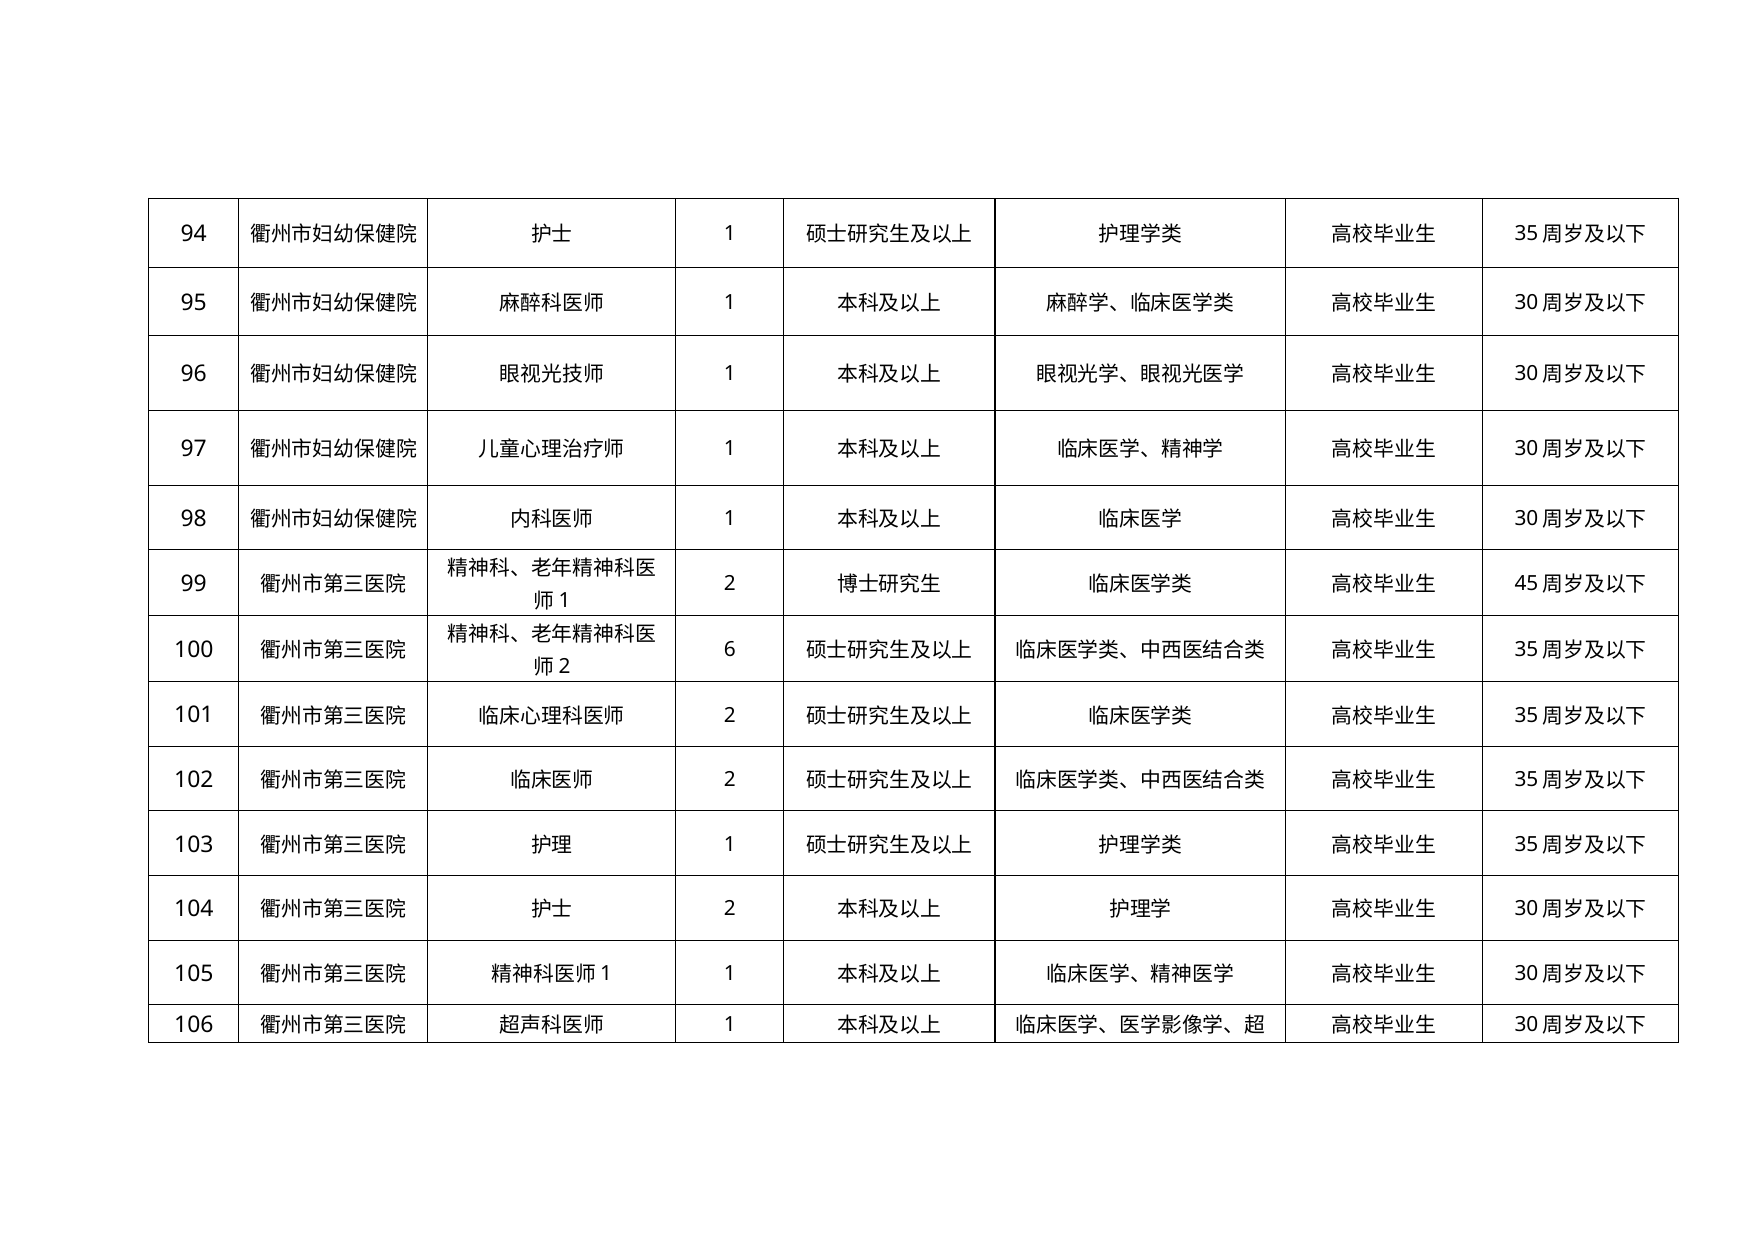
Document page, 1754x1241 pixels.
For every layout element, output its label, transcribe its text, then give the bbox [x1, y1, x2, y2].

table_cell 106 [149, 1005, 238, 1042]
table_cell 临床医学类、中西医结合类 [996, 747, 1285, 810]
table_cell 高校毕业生 [1286, 682, 1482, 746]
table_cell 35周岁及以下 [1483, 811, 1678, 875]
table_cell 博士研究生 [784, 550, 994, 615]
table_cell 临床心理科医师 [428, 682, 675, 746]
table_cell 2 [676, 682, 783, 746]
table_cell 30周岁及以下 [1483, 1005, 1678, 1042]
table_cell 衢州市妇幼保健院 [239, 199, 427, 267]
table_cell 本科及以上 [784, 336, 994, 409]
table_cell 105 [149, 941, 238, 1004]
table_cell 临床医学、医学影像学、超声医学 [996, 1005, 1285, 1042]
table_cell 本科及以上 [784, 1005, 994, 1042]
table_cell 高校毕业生 [1286, 747, 1482, 810]
table_cell 103 [149, 811, 238, 875]
table_cell 1 [676, 811, 783, 875]
table_cell 1 [676, 1005, 783, 1042]
table_cell 本科及以上 [784, 941, 994, 1004]
table_cell 104 [149, 876, 238, 939]
table_cell 衢州市第三医院 [239, 682, 427, 746]
table_cell 30周岁及以下 [1483, 876, 1678, 939]
table_cell 2 [676, 876, 783, 939]
table_cell 衢州市第三医院 [239, 876, 427, 939]
table_cell 护士 [428, 199, 675, 267]
table_cell 1 [676, 411, 783, 484]
table_cell 衢州市第三医院 [239, 1005, 427, 1042]
table_cell 35周岁及以下 [1483, 682, 1678, 746]
table_cell 高校毕业生 [1286, 268, 1482, 334]
table_cell 101 [149, 682, 238, 746]
table_cell 护理学类 [996, 811, 1285, 875]
table_cell 高校毕业生 [1286, 811, 1482, 875]
table_cell 高校毕业生 [1286, 336, 1482, 409]
table_cell 45周岁及以下 [1483, 550, 1678, 615]
table_cell 衢州市妇幼保健院 [239, 268, 427, 334]
table_cell 高校毕业生 [1286, 941, 1482, 1004]
table_cell 本科及以上 [784, 486, 994, 549]
table_cell 30周岁及以下 [1483, 941, 1678, 1004]
table_cell 30周岁及以下 [1483, 268, 1678, 334]
table_cell 97 [149, 411, 238, 484]
table_cell 1 [676, 486, 783, 549]
table_cell 35周岁及以下 [1483, 199, 1678, 267]
table_cell 高校毕业生 [1286, 616, 1482, 681]
table_cell 硕士研究生及以上 [784, 811, 994, 875]
table_cell 94 [149, 199, 238, 267]
table_cell 眼视光技师 [428, 336, 675, 409]
table_cell 2 [676, 747, 783, 810]
table_cell 95 [149, 268, 238, 334]
table_cell 30周岁及以下 [1483, 486, 1678, 549]
table_cell 6 [676, 616, 783, 681]
table_cell 硕士研究生及以上 [784, 747, 994, 810]
table_cell 硕士研究生及以上 [784, 616, 994, 681]
table_cell 硕士研究生及以上 [784, 199, 994, 267]
table_cell 高校毕业生 [1286, 486, 1482, 549]
table_cell 护理学 [996, 876, 1285, 939]
table_cell 衢州市第三医院 [239, 747, 427, 810]
table_cell 眼视光学、眼视光医学 [996, 336, 1285, 409]
table_cell 本科及以上 [784, 876, 994, 939]
table_cell 衢州市第三医院 [239, 616, 427, 681]
table_cell 96 [149, 336, 238, 409]
table_cell 衢州市第三医院 [239, 811, 427, 875]
table_cell 30周岁及以下 [1483, 336, 1678, 409]
table_cell 高校毕业生 [1286, 411, 1482, 484]
table_cell 麻醉科医师 [428, 268, 675, 334]
table_cell 1 [676, 268, 783, 334]
table_cell 护士 [428, 876, 675, 939]
table_cell 高校毕业生 [1286, 550, 1482, 615]
table_cell 临床医师 [428, 747, 675, 810]
table_cell 2 [676, 550, 783, 615]
table_cell 1 [676, 199, 783, 267]
table_cell 内科医师 [428, 486, 675, 549]
table_cell 99 [149, 550, 238, 615]
table_cell 精神科、老年精神科医师1 [428, 550, 675, 615]
table_cell 衢州市第三医院 [239, 550, 427, 615]
table_cell 高校毕业生 [1286, 1005, 1482, 1042]
table_cell 临床医学 [996, 486, 1285, 549]
table_cell 儿童心理治疗师 [428, 411, 675, 484]
table_cell 超声科医师 [428, 1005, 675, 1042]
table_cell 麻醉学、临床医学类 [996, 268, 1285, 334]
table_cell 临床医学、精神医学 [996, 941, 1285, 1004]
table_cell 临床医学类 [996, 682, 1285, 746]
table_cell 本科及以上 [784, 411, 994, 484]
table_cell 护理学类 [996, 199, 1285, 267]
table_cell 衢州市妇幼保健院 [239, 336, 427, 409]
table_cell 临床医学类 [996, 550, 1285, 615]
table_cell 100 [149, 616, 238, 681]
table_cell 1 [676, 336, 783, 409]
table_cell 精神科、老年精神科医师2 [428, 616, 675, 681]
table_cell 护理 [428, 811, 675, 875]
table_cell 高校毕业生 [1286, 199, 1482, 267]
table_cell 35周岁及以下 [1483, 747, 1678, 810]
table_cell 衢州市第三医院 [239, 941, 427, 1004]
table_cell 临床医学、精神学 [996, 411, 1285, 484]
table_cell 硕士研究生及以上 [784, 682, 994, 746]
table_cell 98 [149, 486, 238, 549]
table_cell 高校毕业生 [1286, 876, 1482, 939]
table_cell 35周岁及以下 [1483, 616, 1678, 681]
table_cell 本科及以上 [784, 268, 994, 334]
table_cell 衢州市妇幼保健院 [239, 486, 427, 549]
table_cell 30周岁及以下 [1483, 411, 1678, 484]
table_cell 1 [676, 941, 783, 1004]
table_cell 衢州市妇幼保健院 [239, 411, 427, 484]
table_cell 102 [149, 747, 238, 810]
table_cell 临床医学类、中西医结合类 [996, 616, 1285, 681]
table_cell 精神科医师1 [428, 941, 675, 1004]
